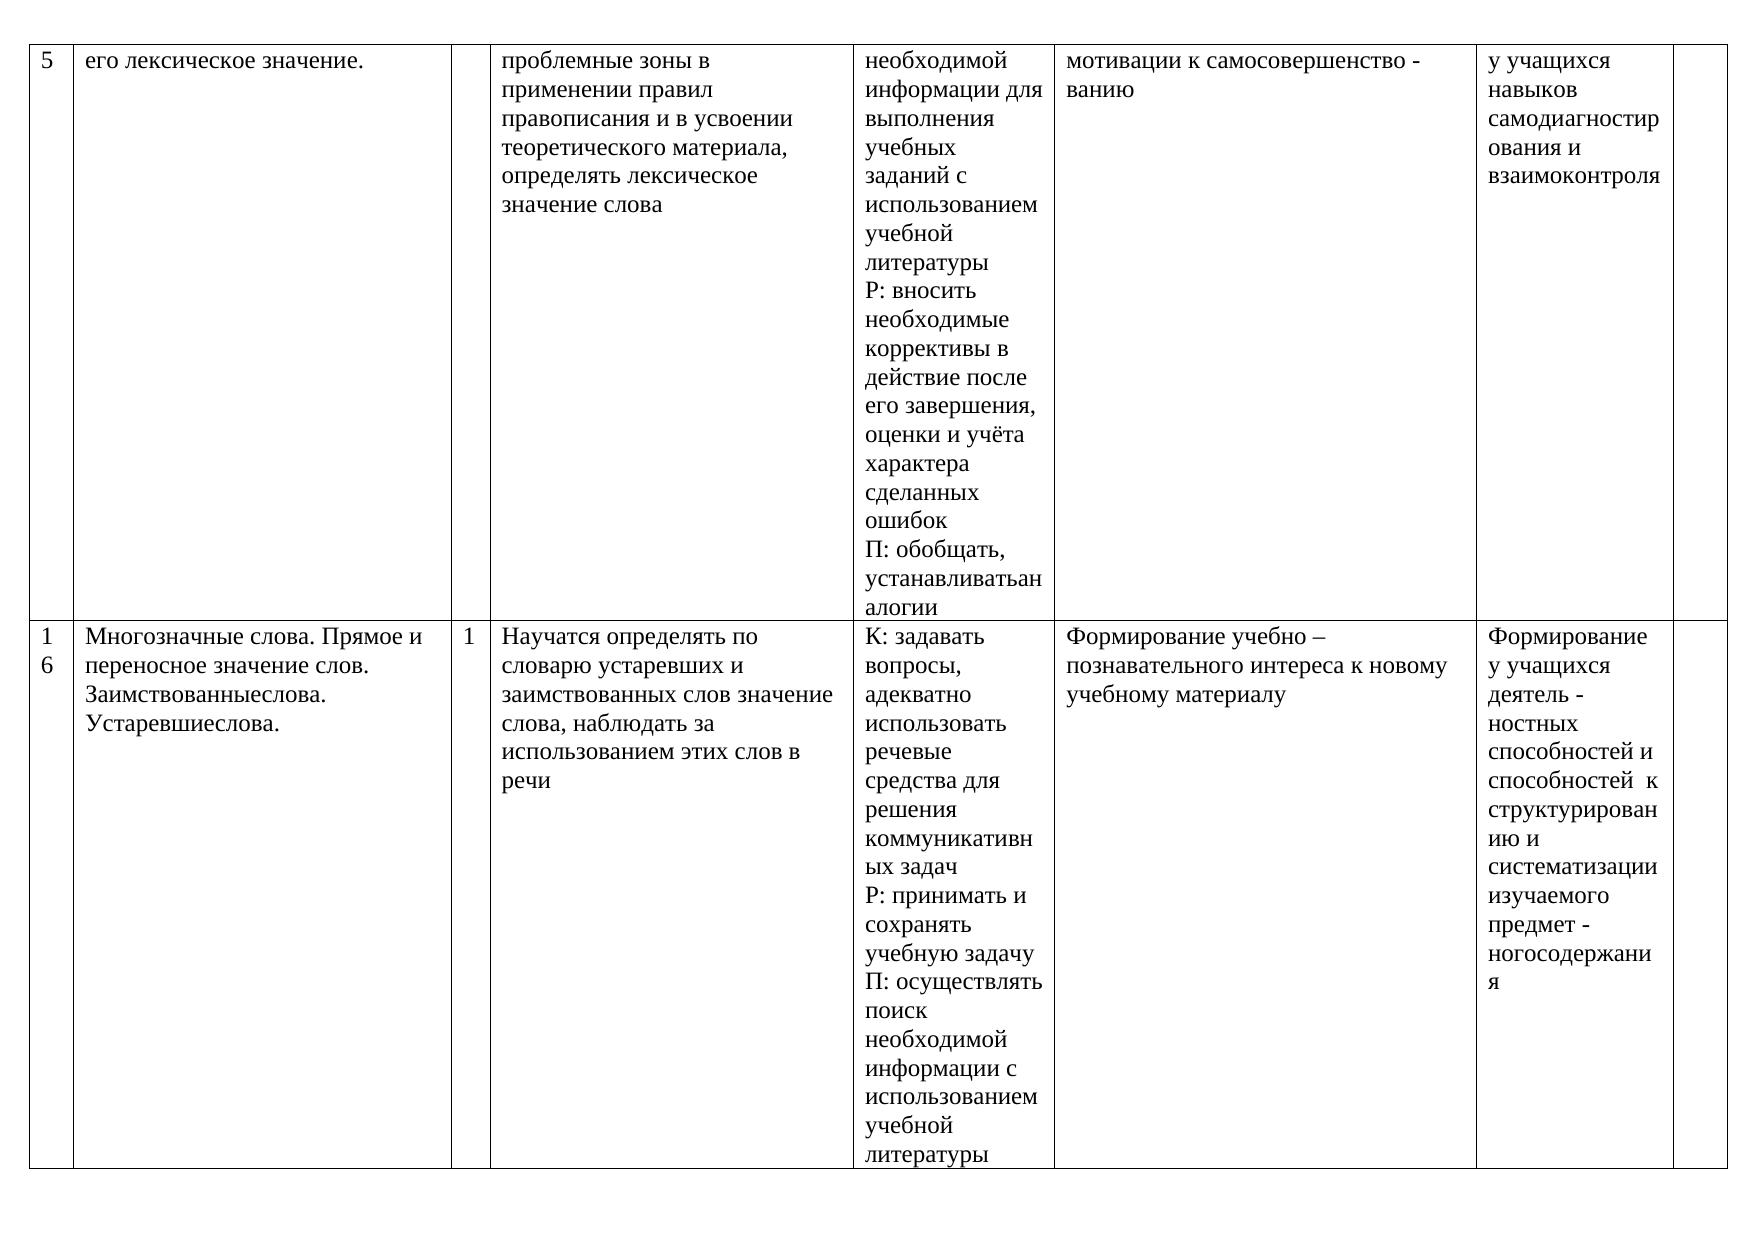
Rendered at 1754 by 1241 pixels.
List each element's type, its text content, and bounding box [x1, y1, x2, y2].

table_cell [74, 45, 451, 620]
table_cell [854, 45, 1054, 620]
table_cell Научатся определять по словарю устаревших и заимствованных слов значение слова, наблюдать за использованием этих слов в речи [491, 621, 853, 1168]
table_cell [1674, 621, 1727, 1168]
table_cell Многозначные слова. Прямое и переносное значение слов. Заимствованныеслова. Устаревшиеслова. [74, 621, 451, 1168]
table_cell 1 [452, 45, 490, 620]
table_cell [1055, 45, 1476, 620]
table_cell 1 [452, 621, 490, 1168]
table_cell К: задавать вопросы, адекватно использовать речевые средства для решения коммуникативных задач Р: принимать и сохранять учебную задачу П: осуществлять поиск необходимой информации с использованием учебной литературы [854, 621, 1054, 1168]
table_cell 15 [30, 45, 73, 620]
table_cell [1674, 45, 1727, 620]
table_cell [491, 45, 853, 620]
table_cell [1477, 621, 1673, 1168]
table_cell 16 [30, 621, 73, 1168]
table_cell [1477, 45, 1673, 620]
table_cell Формирование учебно – познавательного интереса к новому учебному материалу [1055, 621, 1476, 1168]
